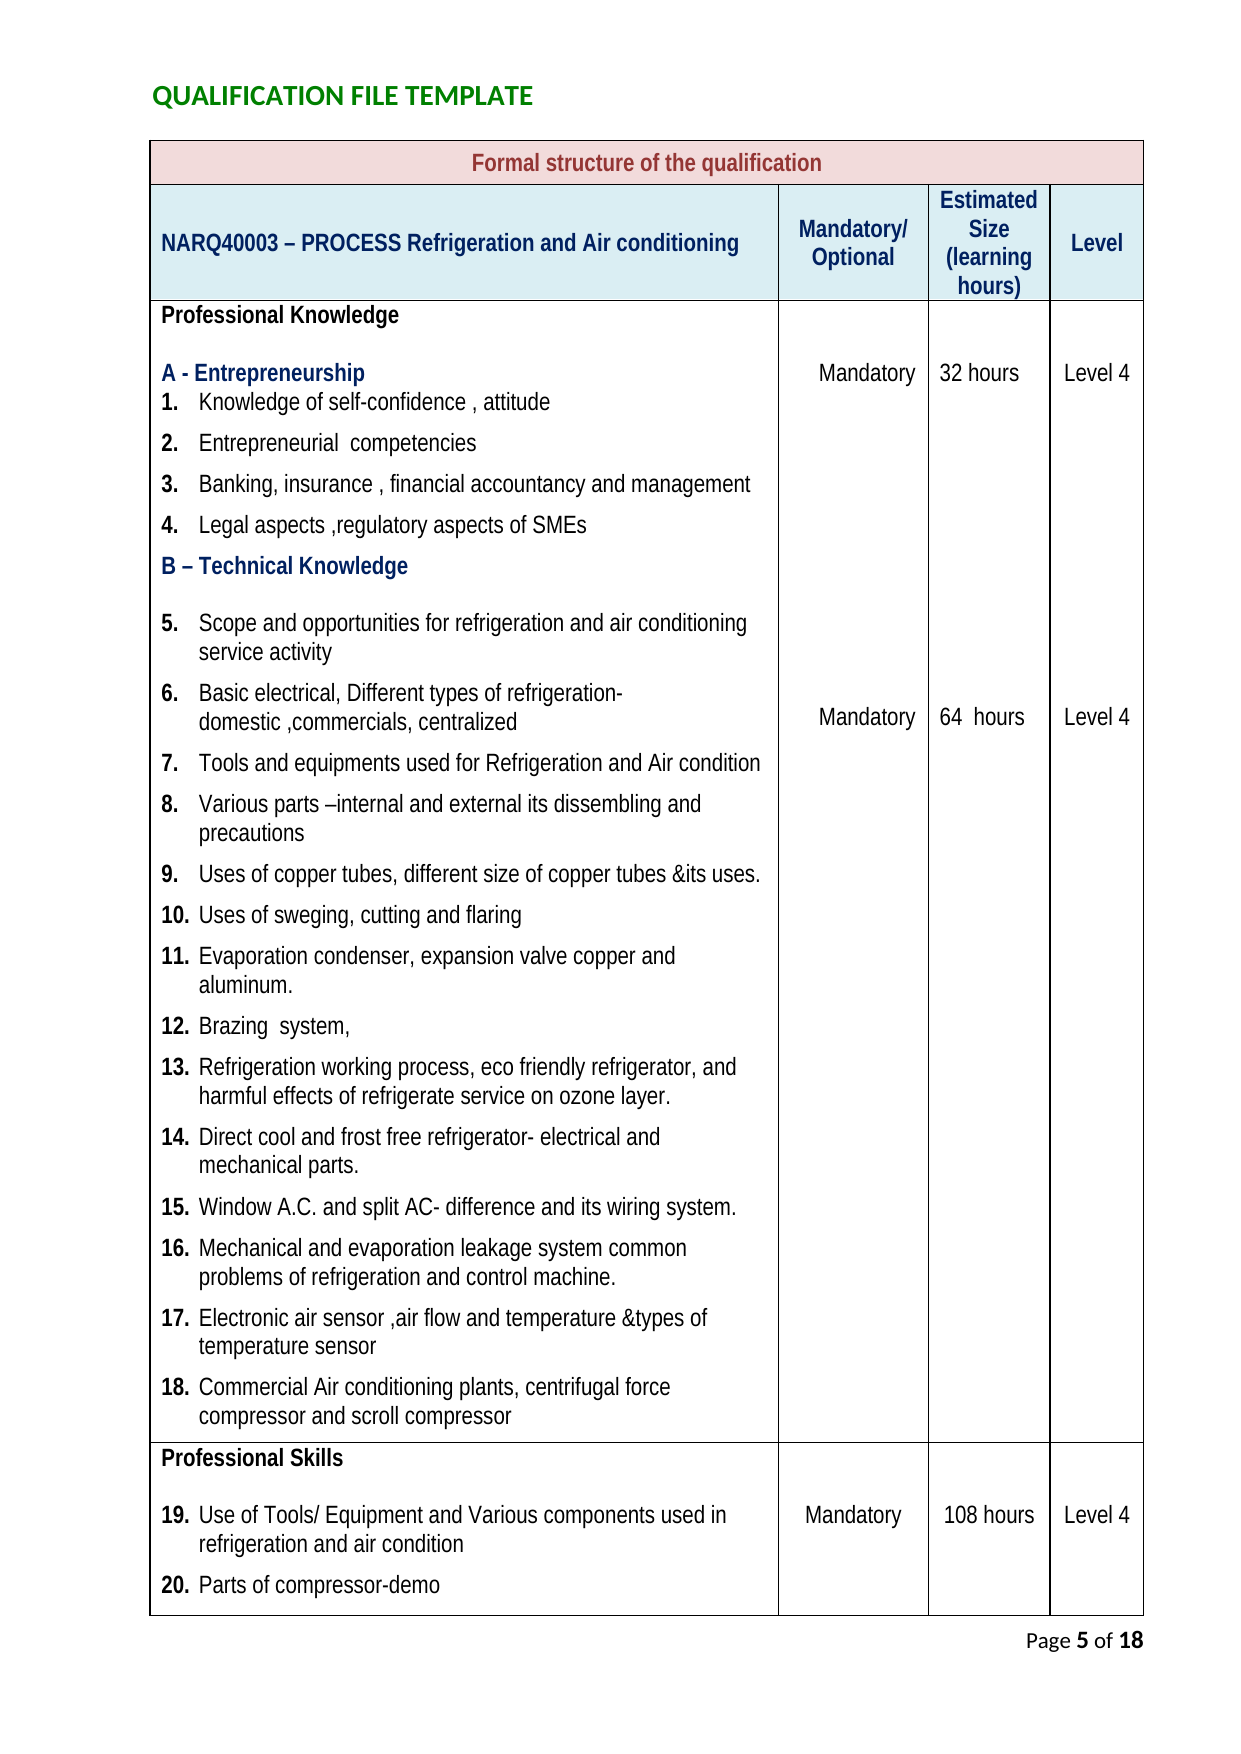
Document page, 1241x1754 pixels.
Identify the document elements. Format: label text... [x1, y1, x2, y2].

table_cell NARQ40003 – PROCESS Refrigeration and Air conditioning [151, 185, 778, 299]
table_cell Mandatory/ Optional [779, 185, 928, 299]
table_cell 108 hours [929, 1443, 1049, 1615]
table_cell Estimated Size (learning hours) [929, 185, 1049, 299]
table_cell Level 4 [1051, 1443, 1143, 1615]
table_cell 32 hours 64 hours [929, 301, 1049, 1442]
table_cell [151, 1443, 778, 1615]
table_header Formal structure of the qualification [151, 141, 1143, 184]
table_cell Level 4 Level 4 [1051, 301, 1143, 1442]
table_cell Mandatory Mandatory [779, 301, 928, 1442]
table_cell Professional Knowledge A - Entrepreneurship Knowledge of self-confidence , attitude Entrepreneurial competencies Banking, insurance , financial accountancy and management Legal aspects ,regulatory aspects of SMEs B – Technical Knowledge Scope and opportunities for refrigeration and air conditioning service activity Basic electrical, Different types of refrigeration-domestic ,commercials, centralized Tools and equipments used for Refrigeration and Air condition Various parts –internal and external its dissembling and precautions Uses of copper tubes, different size of copper tubes &its uses. Uses of sweging, cutting and flaring Evaporation condenser, expansion valve copper and aluminum. Brazing system, Refrigeration working process, eco friendly refrigerator, and harmful effects of refrigerate service on ozone layer. Direct cool and frost free refrigerator- electrical and mechanical parts. Window A.C. and split AC- difference and its wiring system. Mechanical and evaporation leakage system common problems of refrigeration and control machine. Electronic air sensor ,air flow and temperature &types of temperature sensor Commercial Air conditioning plants, centrifugal force compressor and scroll compressor [151, 301, 778, 1442]
table_cell Mandatory [779, 1443, 928, 1615]
table_cell Level [1051, 185, 1143, 299]
